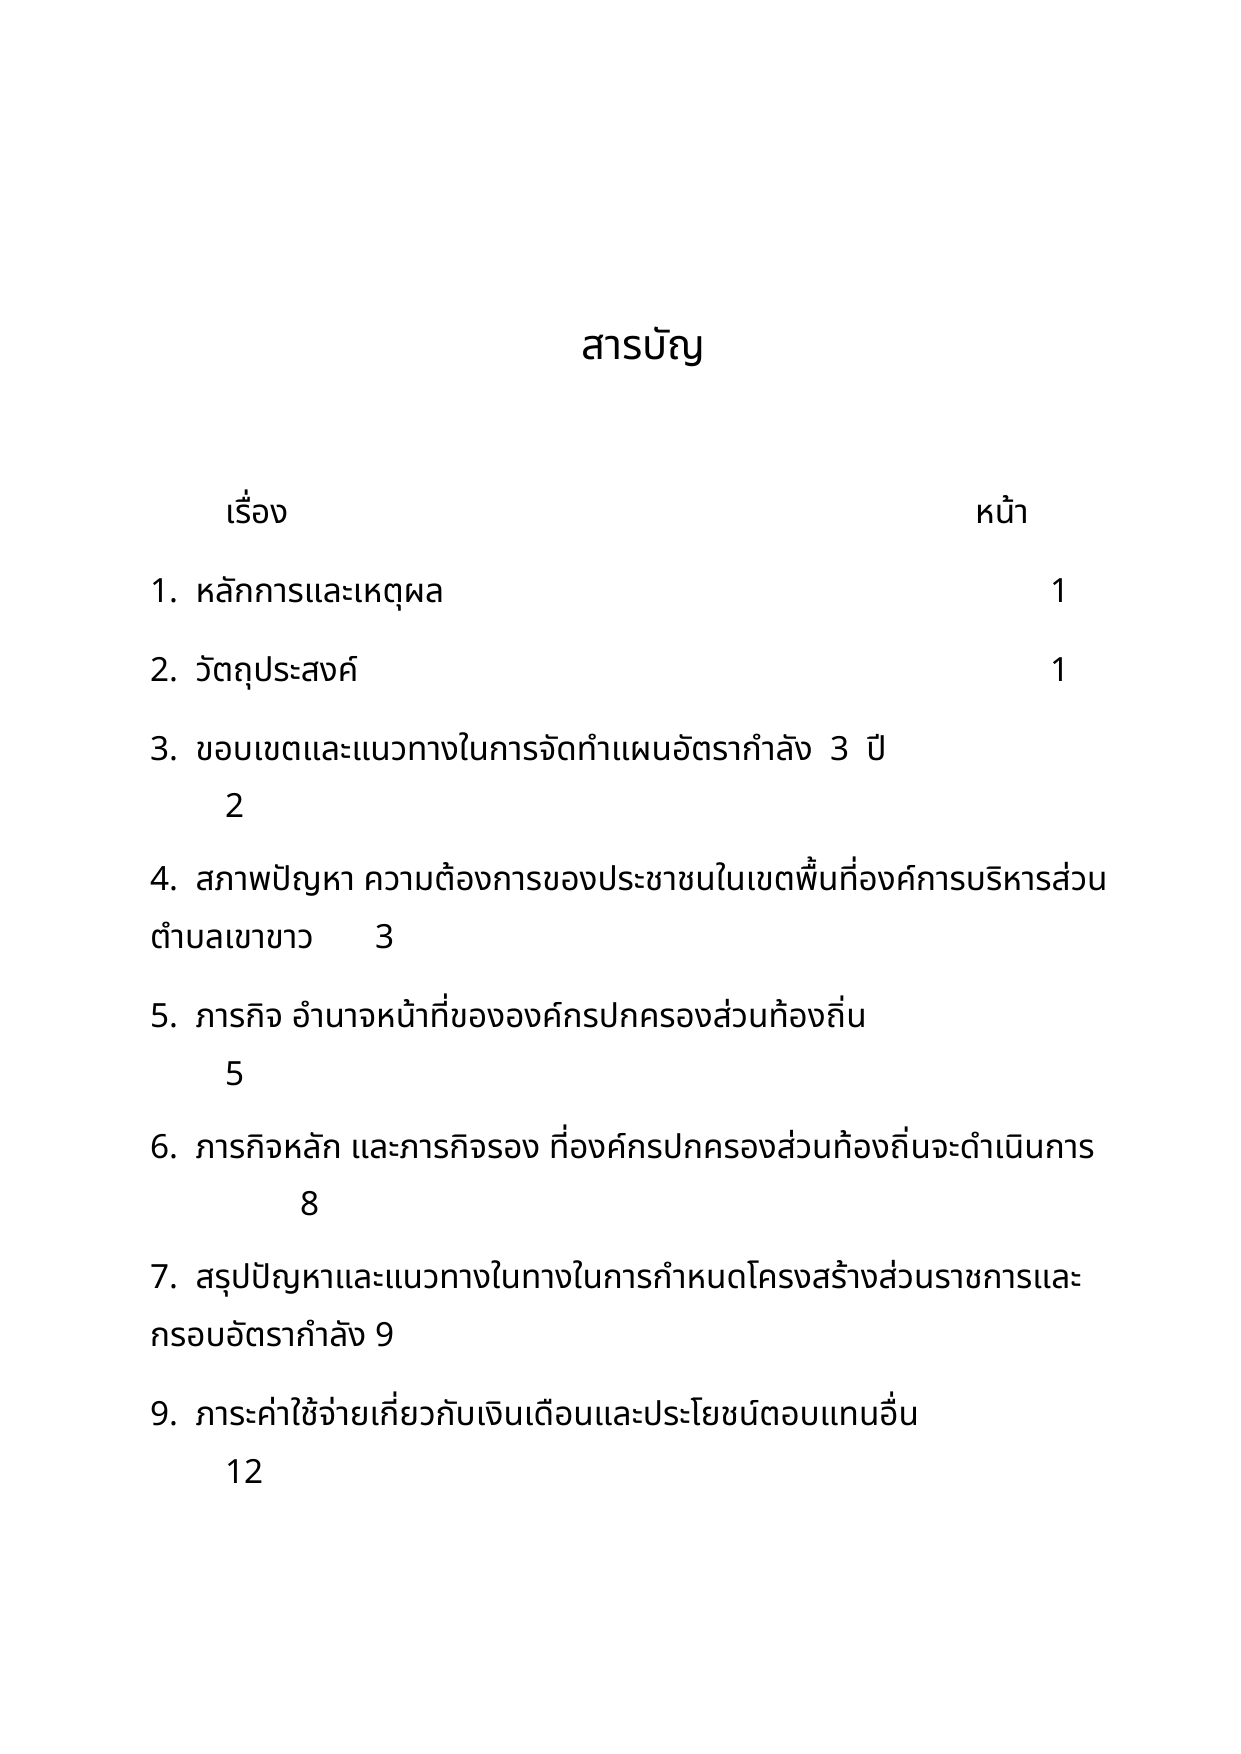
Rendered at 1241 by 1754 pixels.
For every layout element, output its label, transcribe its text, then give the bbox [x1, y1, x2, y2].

text 3. ขอบเขตและแนวทางในการจัดทำแผนอัตรากำลัง 3 ปี 2 [150, 725, 1137, 828]
text เรื่อง หน้า [150, 488, 1137, 538]
text 5. ภารกิจ อำนาจหน้าที่ขององค์กรปกครองส่วนท้องถิ่น 5 [150, 992, 1137, 1095]
text สารบัญ [150, 316, 1137, 378]
text 2. วัตถุประสงค์ 1 [150, 646, 1137, 696]
text 4. สภาพปัญหา ความต้องการของประชาชนในเขตพื้นที่องค์การบริหารส่วนตำบลเขาขาว 3 [150, 855, 1137, 964]
text 7. สรุปปัญหาและแนวทางในทางในการกำหนดโครงสร้างส่วนราชการและกรอบอัตรากำลัง 9 [150, 1253, 1137, 1362]
text 9. ภาระค่าใช้จ่ายเกี่ยวกับเงินเดือนและประโยชน์ตอบแทนอื่น 12 [150, 1390, 1137, 1493]
text 1. หลักการและเหตุผล 1 [150, 567, 1137, 617]
text 6. ภารกิจหลัก และภารกิจรอง ที่องค์กรปกครองส่วนท้องถิ่นจะดำเนินการ 8 [150, 1123, 1137, 1226]
